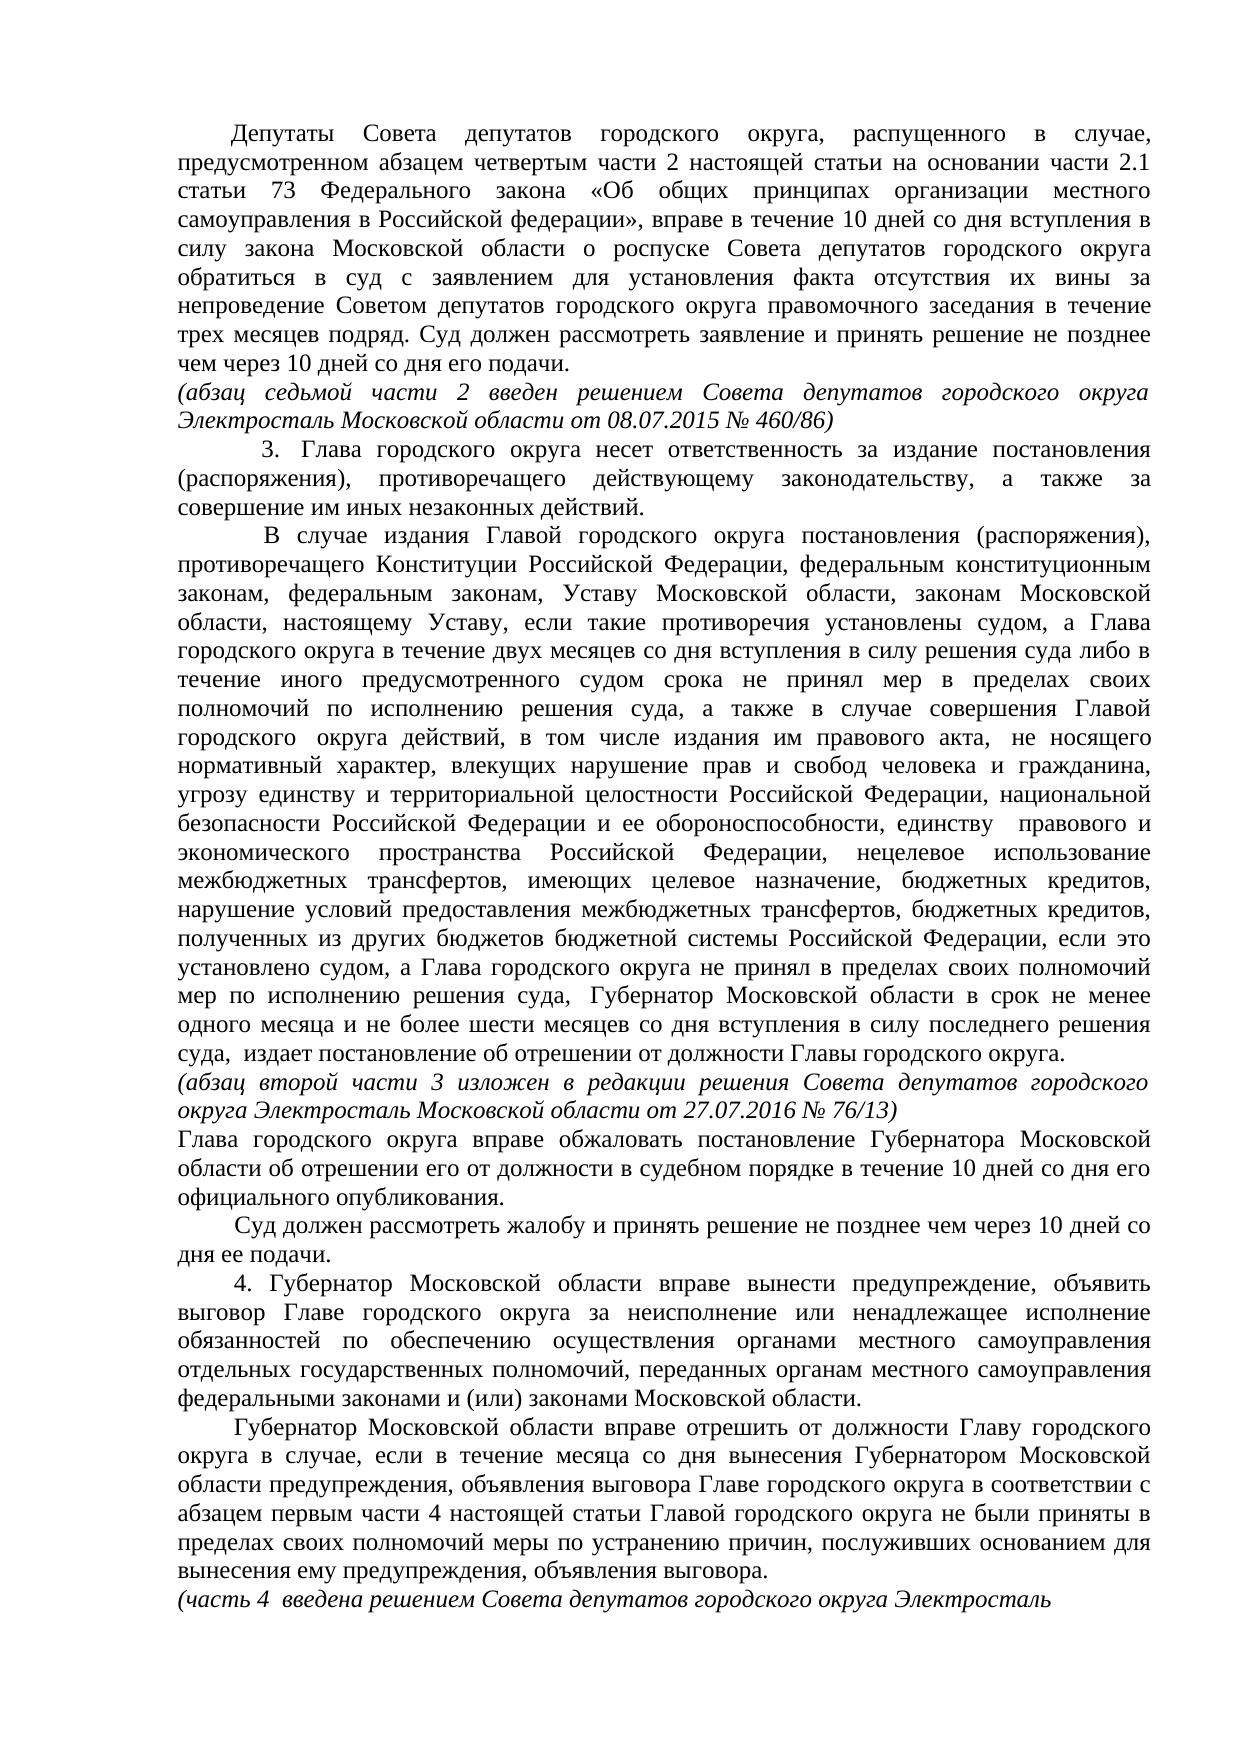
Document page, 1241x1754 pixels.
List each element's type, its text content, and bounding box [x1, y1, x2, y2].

text (часть 4 введена решением Совета депутатов городского округа Электросталь [177, 1584, 1152, 1613]
text Депутаты Совета депутатов городского округа, распущенного в случае, предусмотренном абзацем четвертым части 2 настоящей статьи на основании части 2.1 статьи 73 Федерального закона «Об общих принципах организации местного самоуправления в Российской федерации», вправе в течение 10 дней со дня вступления в силу закона Московской области о роспуске Совета депутатов городского округа обратиться в суд с заявлением для установления факта отсутствия их вины за непроведение Советом депутатов городского округа правомочного заседания в течение трех месяцев подряд. Суд должен рассмотреть заявление и принять решение не позднее чем через 10 дней со дня его подачи. [177, 118, 1152, 377]
text Глава городского округа вправе обжаловать постановление Губернатора Московской области об отрешении его от должности в судебном порядке в течение 10 дней со дня его официального опубликования. [177, 1124, 1152, 1211]
text В случае издания Главой городского округа постановления (распоряжения), противоречащего Конституции Российской Федерации, федеральным конституционным законам, федеральным законам, Уставу Московской области, законам Московской области, настоящему Уставу, если такие противоречия установлены судом, а Глава городского округа в течение двух месяцев со дня вступления в силу решения суда либо в течение иного предусмотренного судом срока не принял мер в пределах своих полномочий по исполнению решения суда, а также в случае совершения Главой городского округа действий, в том числе издания им правового акта, не носящего нормативный характер, влекущих нарушение прав и свобод человека и гражданина, угрозу единству и территориальной целостности Российской Федерации, национальной безопасности Российской Федерации и ее обороноспособности, единству правового и экономического пространства Российской Федерации, нецелевое использование межбюджетных трансфертов, имеющих целевое назначение, бюджетных кредитов, нарушение условий предоставления межбюджетных трансфертов, бюджетных кредитов, полученных из других бюджетов бюджетной системы Российской Федерации, если это установлено судом, а Глава городского округа не принял в пределах своих полномочий мер по исполнению решения суда, Губернатор Московской области в срок не менее одного месяца и не более шести месяцев со дня вступления в силу последнего решения суда, издает постановление об отрешении от должности Главы городского округа. [177, 521, 1152, 1067]
text Губернатор Московской области вправе отрешить от должности Главу городского округа в случае, если в течение месяца со дня вынесения Губернатором Московской области предупреждения, объявления выговора Главе городского округа в соответствии с абзацем первым части 4 настоящей статьи Главой городского округа не были приняты в пределах своих полномочий меры по устранению причин, послуживших основанием для вынесения ему предупреждения, объявления выговора. [177, 1412, 1152, 1584]
text 3. Глава городского округа несет ответственность за издание постановления (распоряжения), противоречащего действующему законодательству, а также за совершение им иных незаконных действий. [177, 434, 1152, 521]
text (абзац седьмой части 2 введен решением Совета депутатов городского округа Электросталь Московской области от 08.07.2015 № 460/86) [177, 377, 1152, 434]
text 4. Губернатор Московской области вправе вынести предупреждение, объявить выговор Главе городского округа за неисполнение или ненадлежащее исполнение обязанностей по обеспечению осуществления органами местного самоуправления отдельных государственных полномочий, переданных органам местного самоуправления федеральными законами и (или) законами Московской области. [177, 1268, 1152, 1412]
text Суд должен рассмотреть жалобу и принять решение не позднее чем через 10 дней со дня ее подачи. [177, 1211, 1152, 1268]
text (абзац второй части 3 изложен в редакции решения Совета депутатов городского округа Электросталь Московской области от 27.07.2016 № 76/13) [177, 1067, 1152, 1124]
